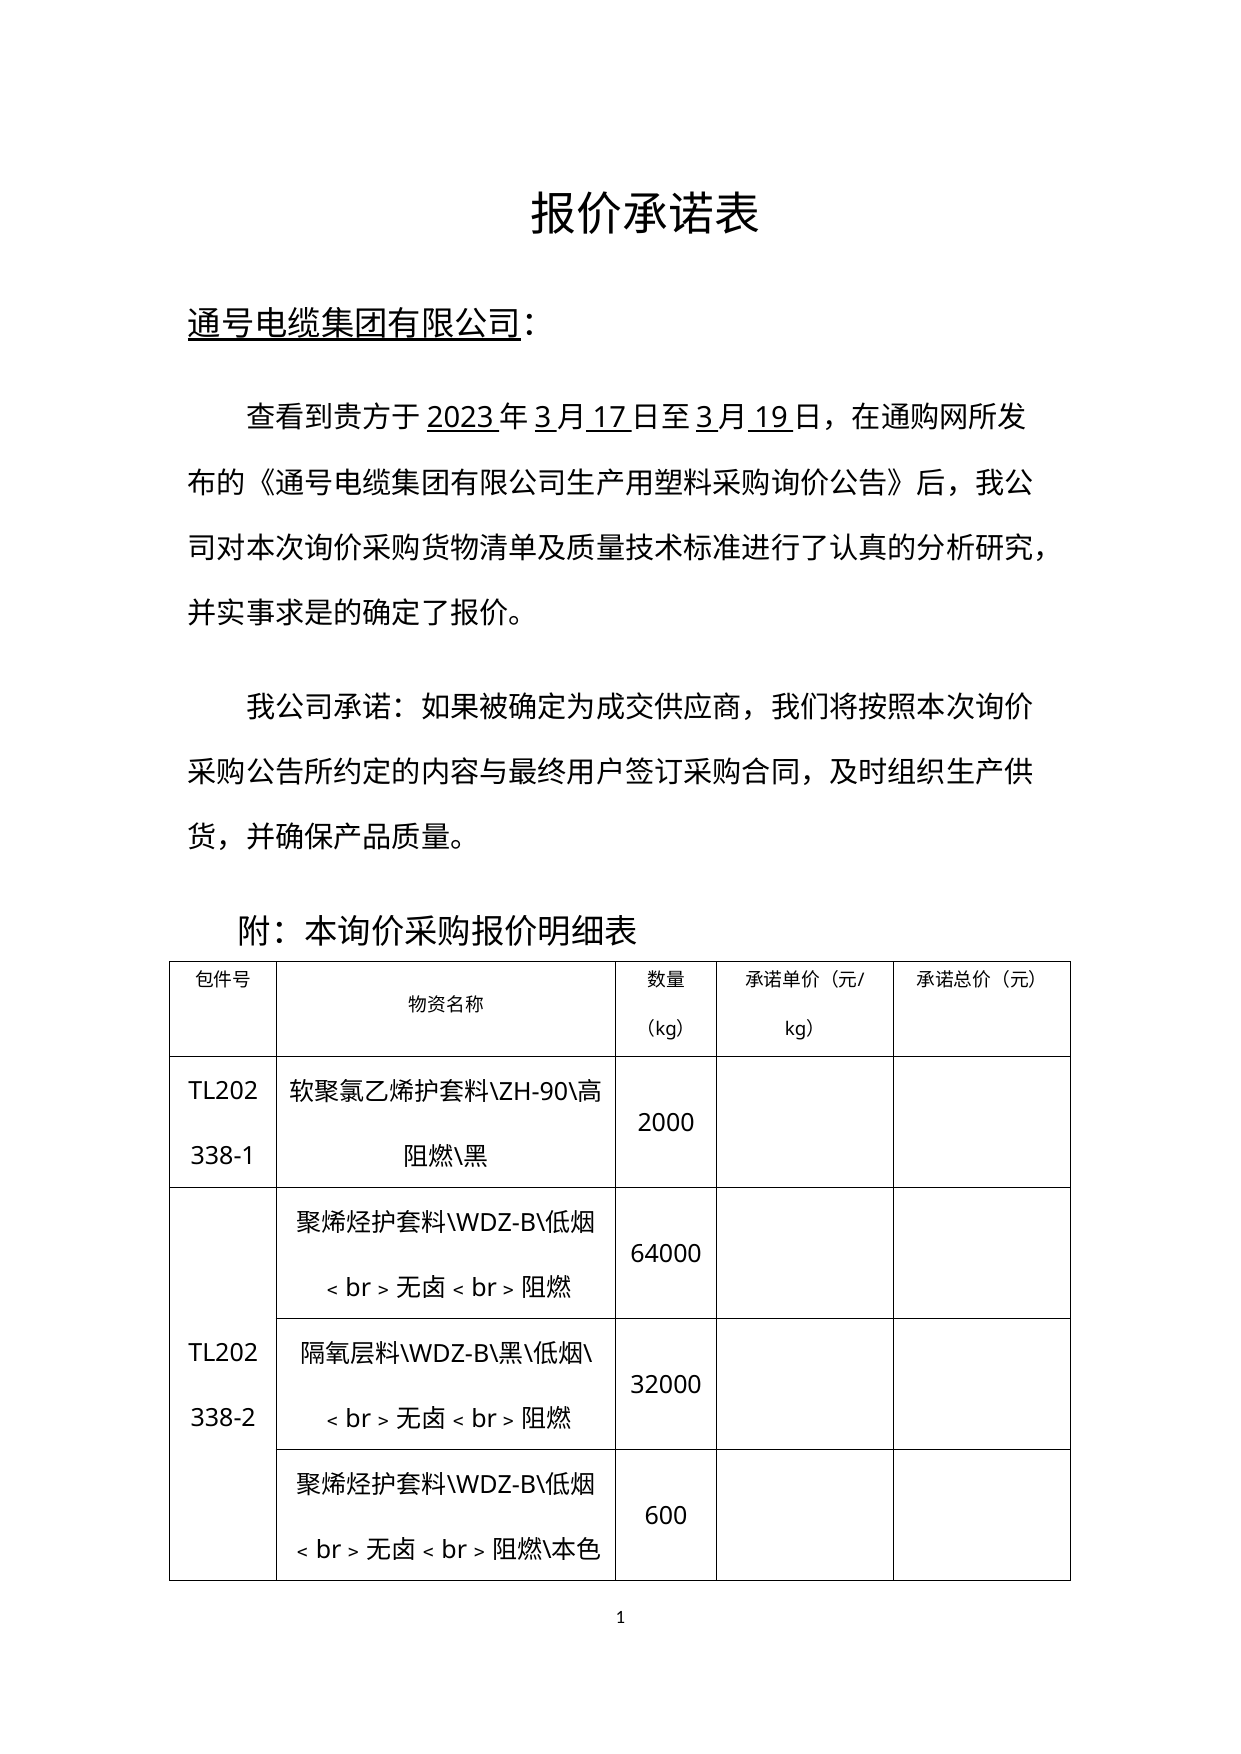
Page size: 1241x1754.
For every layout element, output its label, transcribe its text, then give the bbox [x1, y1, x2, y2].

table_cell [894, 1450, 1070, 1580]
text 我公司承诺：如果被确定为成交供应商，我们将按照本次询价采购公告所约定的内容与最终用户签订采购合同，及时组织生产供货，并确保产品质量。 [187, 672, 1053, 867]
table_cell 2000 [616, 1057, 716, 1187]
table_cell [717, 1450, 893, 1580]
table_cell 软聚氯乙烯护套料\ZH-90\高阻燃\黑 [277, 1057, 615, 1187]
table_cell 600 [616, 1450, 716, 1580]
text 查看到贵方于2023年3月 17日至3月 19日，在通购网所发布的《通号电缆集团有限公司生产用塑料采购询价公告》后，我公司对本次询价采购货物清单及质量技术标准进行了认真的分析研究，并实事求是的确定了报价。 [187, 383, 1053, 643]
table_cell [717, 1319, 893, 1449]
table_cell 32000 [616, 1319, 716, 1449]
table_cell [894, 1057, 1070, 1187]
table_header 承诺总价（元） [894, 962, 1070, 1056]
table_cell TL202338-2 [170, 1188, 276, 1580]
table_cell [717, 1057, 893, 1187]
table_header 数量（kg） [616, 962, 716, 1056]
table_cell 64000 [616, 1188, 716, 1318]
table_cell [894, 1188, 1070, 1318]
table_cell 聚烯烃护套料\WDZ-B\低烟﹤br﹥无卤﹤br﹥阻燃\本色 [277, 1450, 615, 1580]
text 报价承诺表 [187, 162, 1053, 259]
text 附：本询价采购报价明细表 [187, 896, 1053, 961]
table_cell [717, 1188, 893, 1318]
table_header 承诺单价（元/ kg） [717, 962, 893, 1056]
table_header 物资名称 [277, 962, 615, 1056]
table_cell [894, 1319, 1070, 1449]
text 通号电缆集团有限公司： [187, 289, 1053, 354]
table_cell 聚烯烃护套料\WDZ-B\低烟﹤br﹥无卤﹤br﹥阻燃 [277, 1188, 615, 1318]
table_cell TL202338-1 [170, 1057, 276, 1187]
table_header 包件号 [170, 962, 276, 1056]
table_cell 隔氧层料\WDZ-B\黑\低烟\﹤br﹥无卤﹤br﹥阻燃 [277, 1319, 615, 1449]
